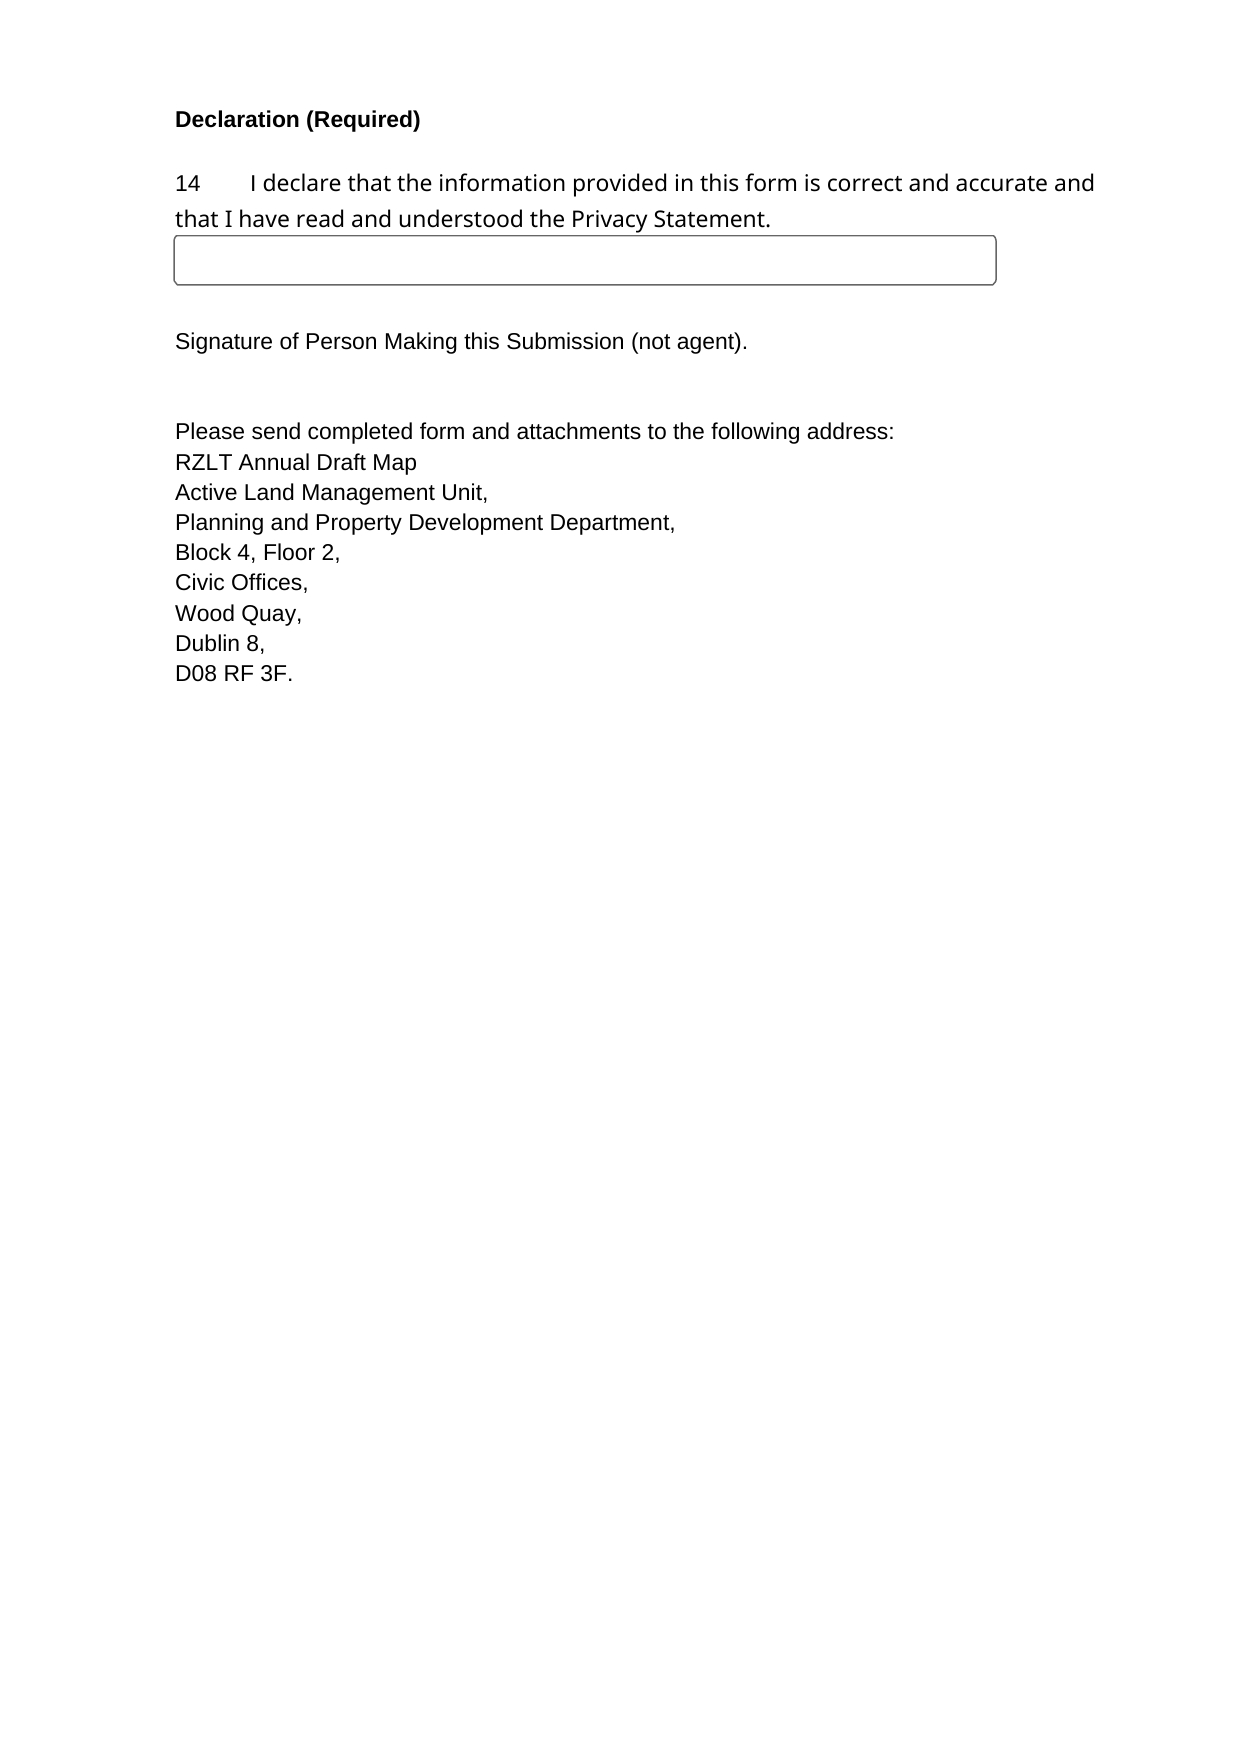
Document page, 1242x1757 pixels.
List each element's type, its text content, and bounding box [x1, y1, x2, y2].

text 14 I declare that the information provided in this form is correct and accurate and that I have read and understood the Privacy Statement. [175, 167, 1139, 234]
text Please send completed form and attachments to the following address: [175, 418, 1139, 445]
text Active Land Management Unit, [175, 479, 1139, 505]
text D08 RF 3F. [175, 660, 1139, 686]
text Civic Offices, [175, 569, 1139, 596]
text Dublin 8, [175, 630, 1139, 656]
text Signature of Person Making this Submission (not agent). [175, 328, 1139, 354]
subtitle Declaration (Required) [175, 106, 1139, 133]
text Block 4, Floor 2, [175, 539, 1139, 566]
text Planning and Property Development Department, [175, 509, 1139, 535]
text RZLT Annual Draft Map [175, 448, 1139, 475]
text Wood Quay, [175, 599, 1139, 626]
